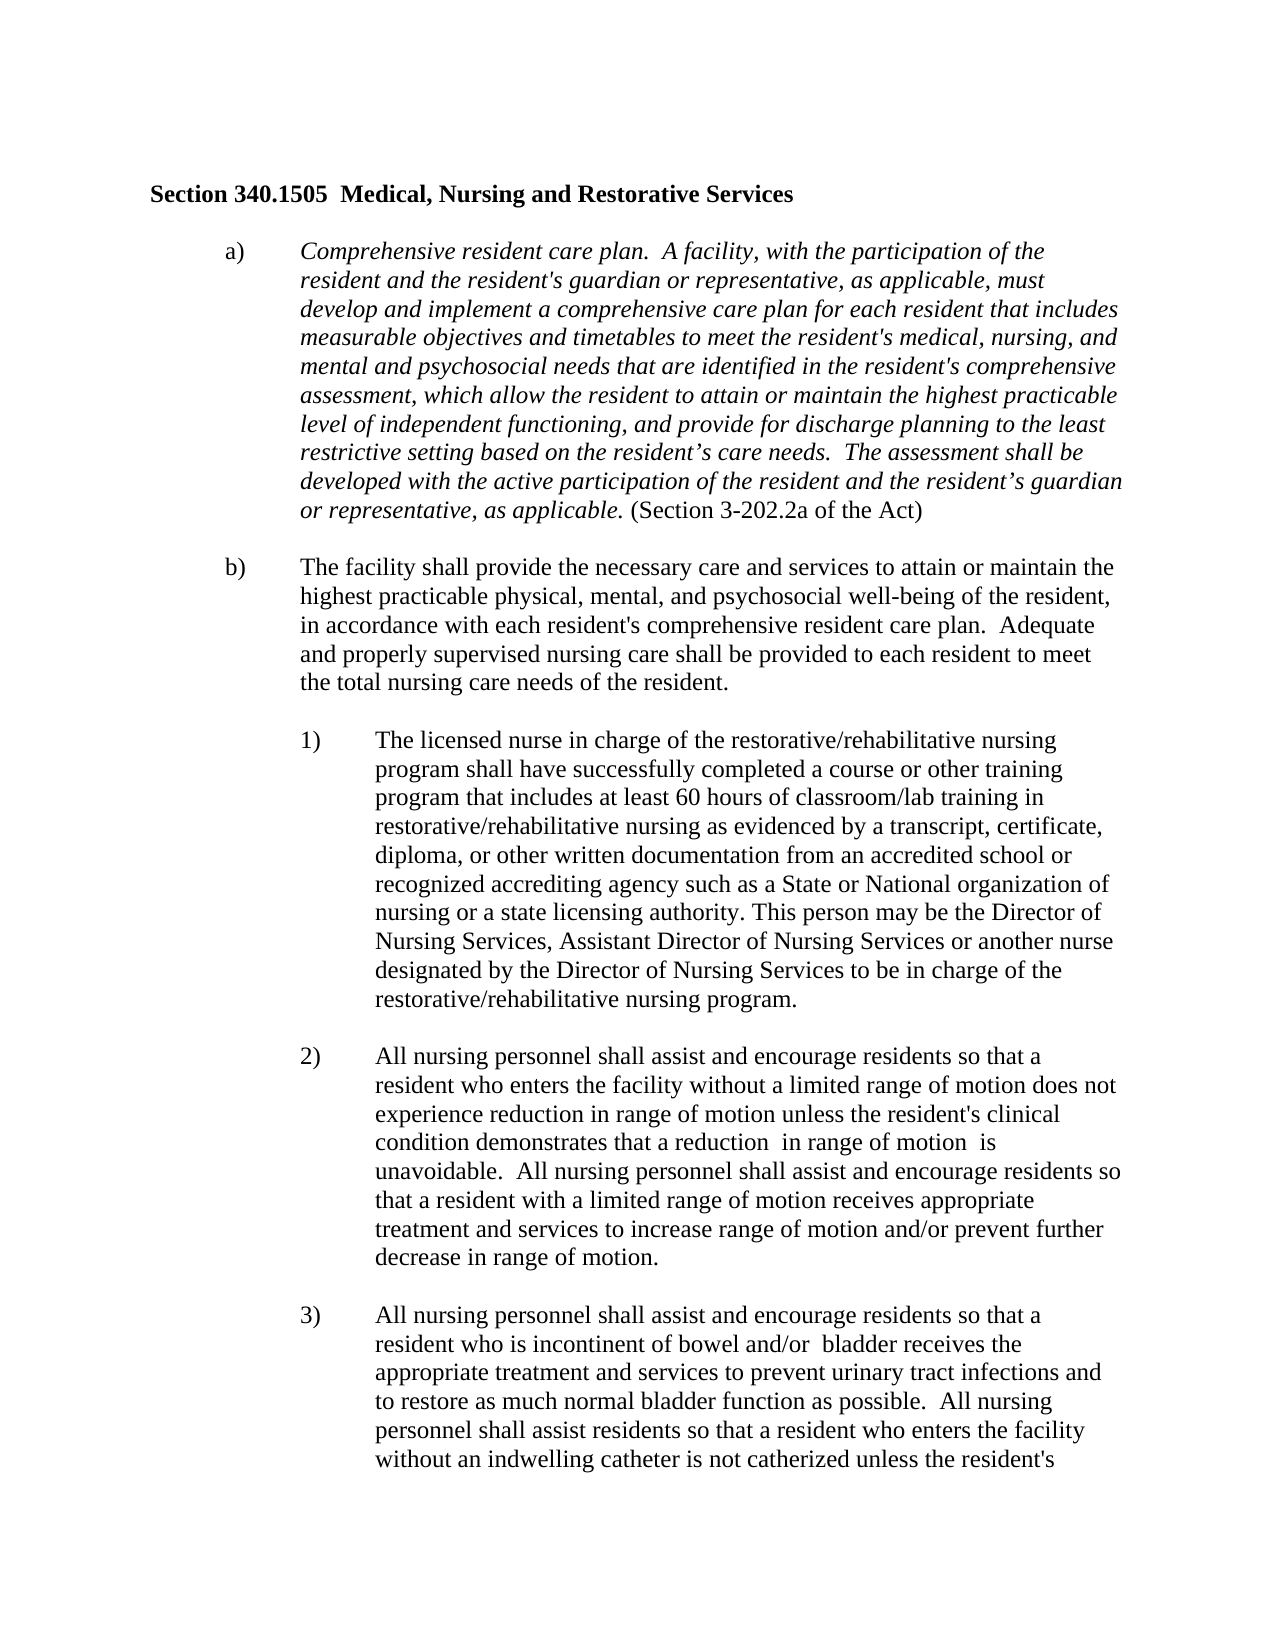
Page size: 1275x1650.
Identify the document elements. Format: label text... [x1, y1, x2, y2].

text 2) All nursing personnel shall assist and encourage residents so that a resident who enters the facility without a limited range of motion does not experience reduction in range of motion unless the resident's clinical condition demonstrates that a reduction in range of motion is unavoidable. All nursing personnel shall assist and encourage residents so that a resident with a limited range of motion receives appropriate treatment and services to increase range of motion and/or prevent further decrease in range of motion. [300, 1041, 1125, 1271]
text a) Comprehensive resident care plan. A facility, with the participation of the resident and the resident's guardian or representative, as applicable, must develop and implement a comprehensive care plan for each resident that includes measurable objectives and timetables to meet the resident's medical, nursing, and mental and psychosocial needs that are identified in the resident's comprehensive assessment, which allow the resident to attain or maintain the highest practicable level of independent functioning, and provide for discharge planning to the least restrictive setting based on the resident’s care needs. The assessment shall be developed with the active participation of the resident and the resident’s guardian or representative, as applicable. (Section 3-202.2a of the Act) [225, 236, 1125, 524]
text 1) The licensed nurse in charge of the restorative/rehabilitative nursing program shall have successfully completed a course or other training program that includes at least 60 hours of classroom/lab training in restorative/rehabilitative nursing as evidenced by a transcript, certificate, diploma, or other written documentation from an accredited school or recognized accrediting agency such as a State or National organization of nursing or a state licensing authority. This person may be the Director of Nursing Services, Assistant Director of Nursing Services or another nurse designated by the Director of Nursing Services to be in charge of the restorative/rehabilitative nursing program. [300, 725, 1125, 1012]
text b) The facility shall provide the necessary care and services to attain or maintain the highest practicable physical, mental, and psychosocial well-being of the resident, in accordance with each resident's comprehensive resident care plan. Adequate and properly supervised nursing care shall be provided to each resident to meet the total nursing care needs of the resident. [225, 552, 1125, 696]
text Section 340.1505 Medical, Nursing and Restorative Services [150, 179, 1125, 207]
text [300, 1300, 1125, 1472]
